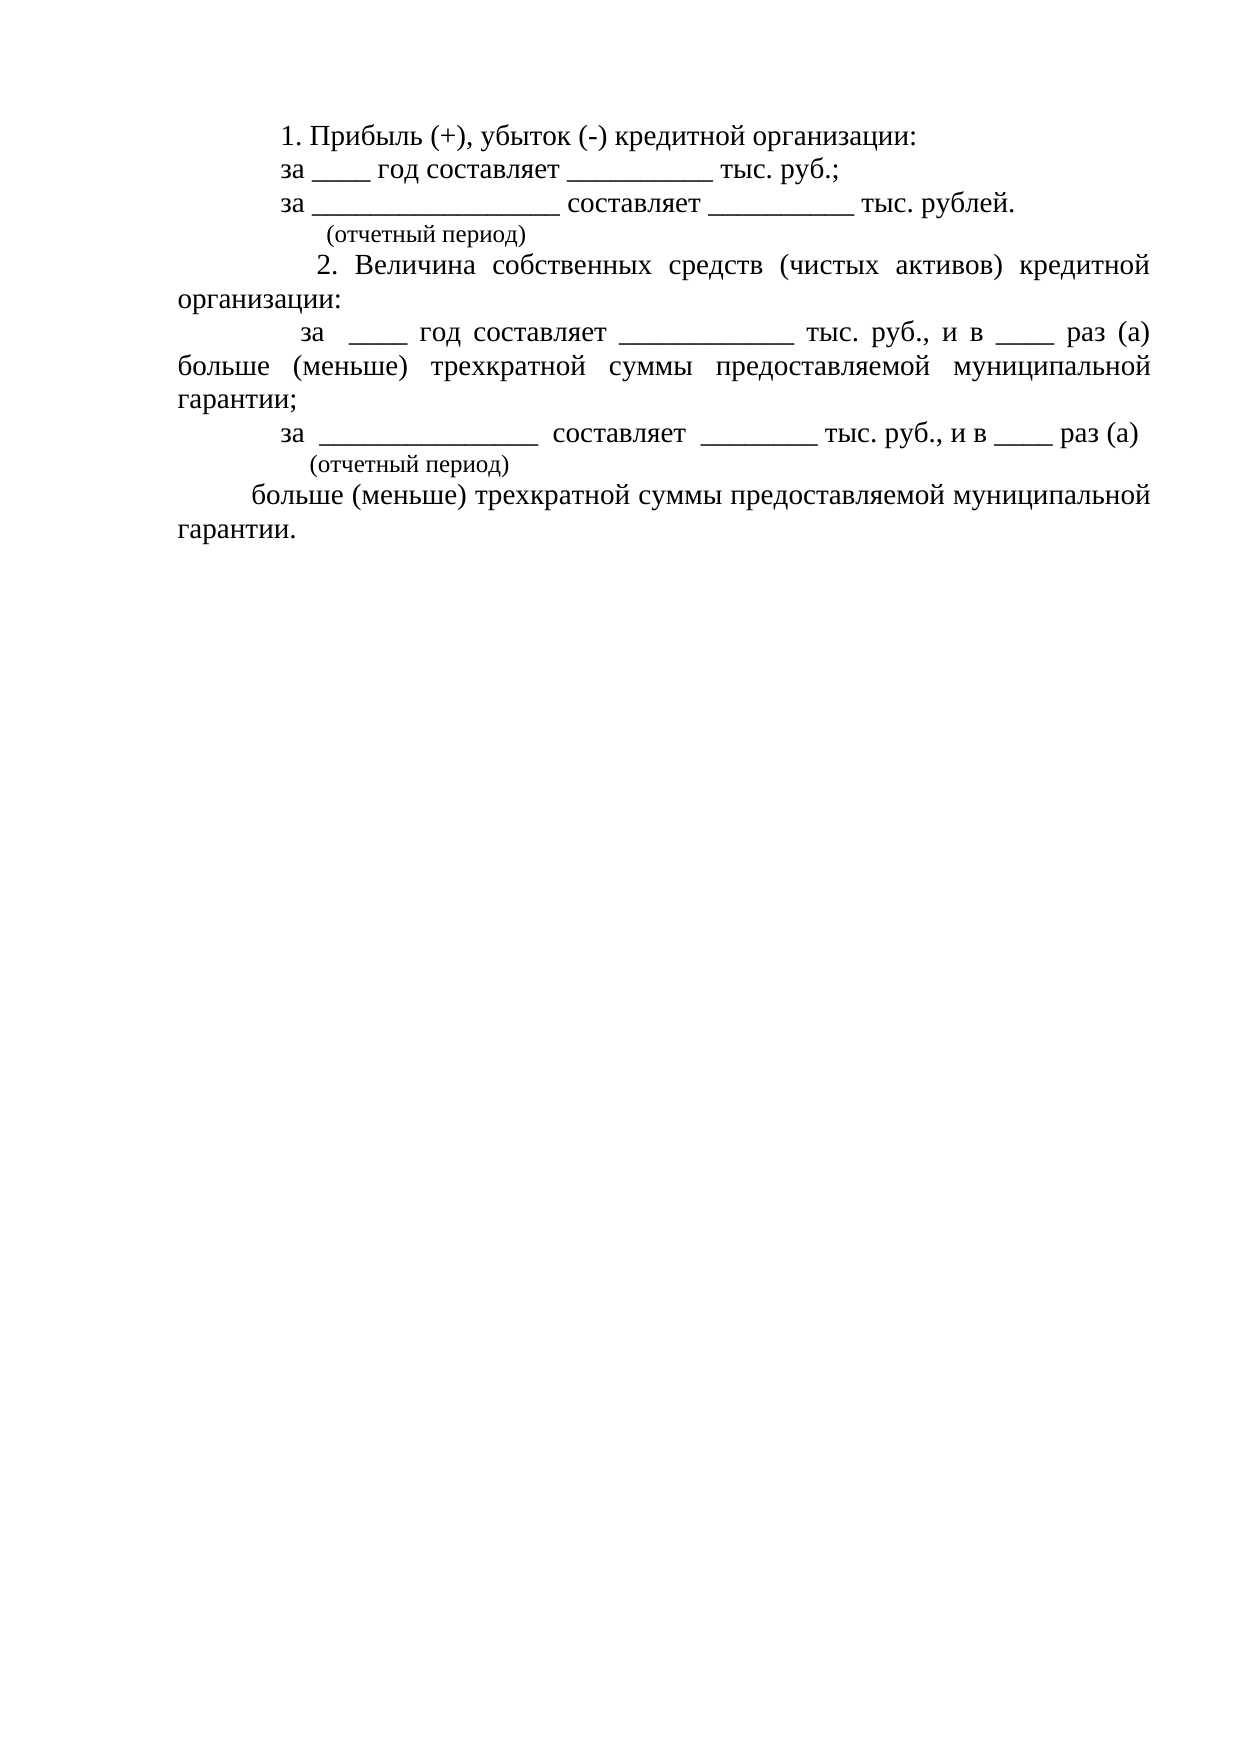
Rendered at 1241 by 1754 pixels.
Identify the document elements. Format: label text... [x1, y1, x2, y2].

text (отчетный период) [177, 219, 1152, 247]
text 2. Величина собственных средств (чистых активов) кредитной организации: [177, 247, 1152, 314]
text за _________________ составляет __________ тыс. рублей. [177, 185, 1152, 219]
text за ____ год составляет ____________ тыс. руб., и в ____ раз (а) больше (меньше) трехкратной суммы предоставляемой муниципальной гарантии; [177, 314, 1152, 415]
text больше (меньше) трехкратной суммы предоставляемой муниципальной гарантии. [177, 477, 1152, 544]
text за ____ год составляет __________ тыс. руб.; [177, 152, 1152, 185]
text за _______________ составляет ________ тыс. руб., и в ____ раз (а) [177, 415, 1152, 449]
text (отчетный период) [177, 449, 1152, 477]
text 1. Прибыль (+), убыток (-) кредитной организации: [177, 118, 1152, 152]
